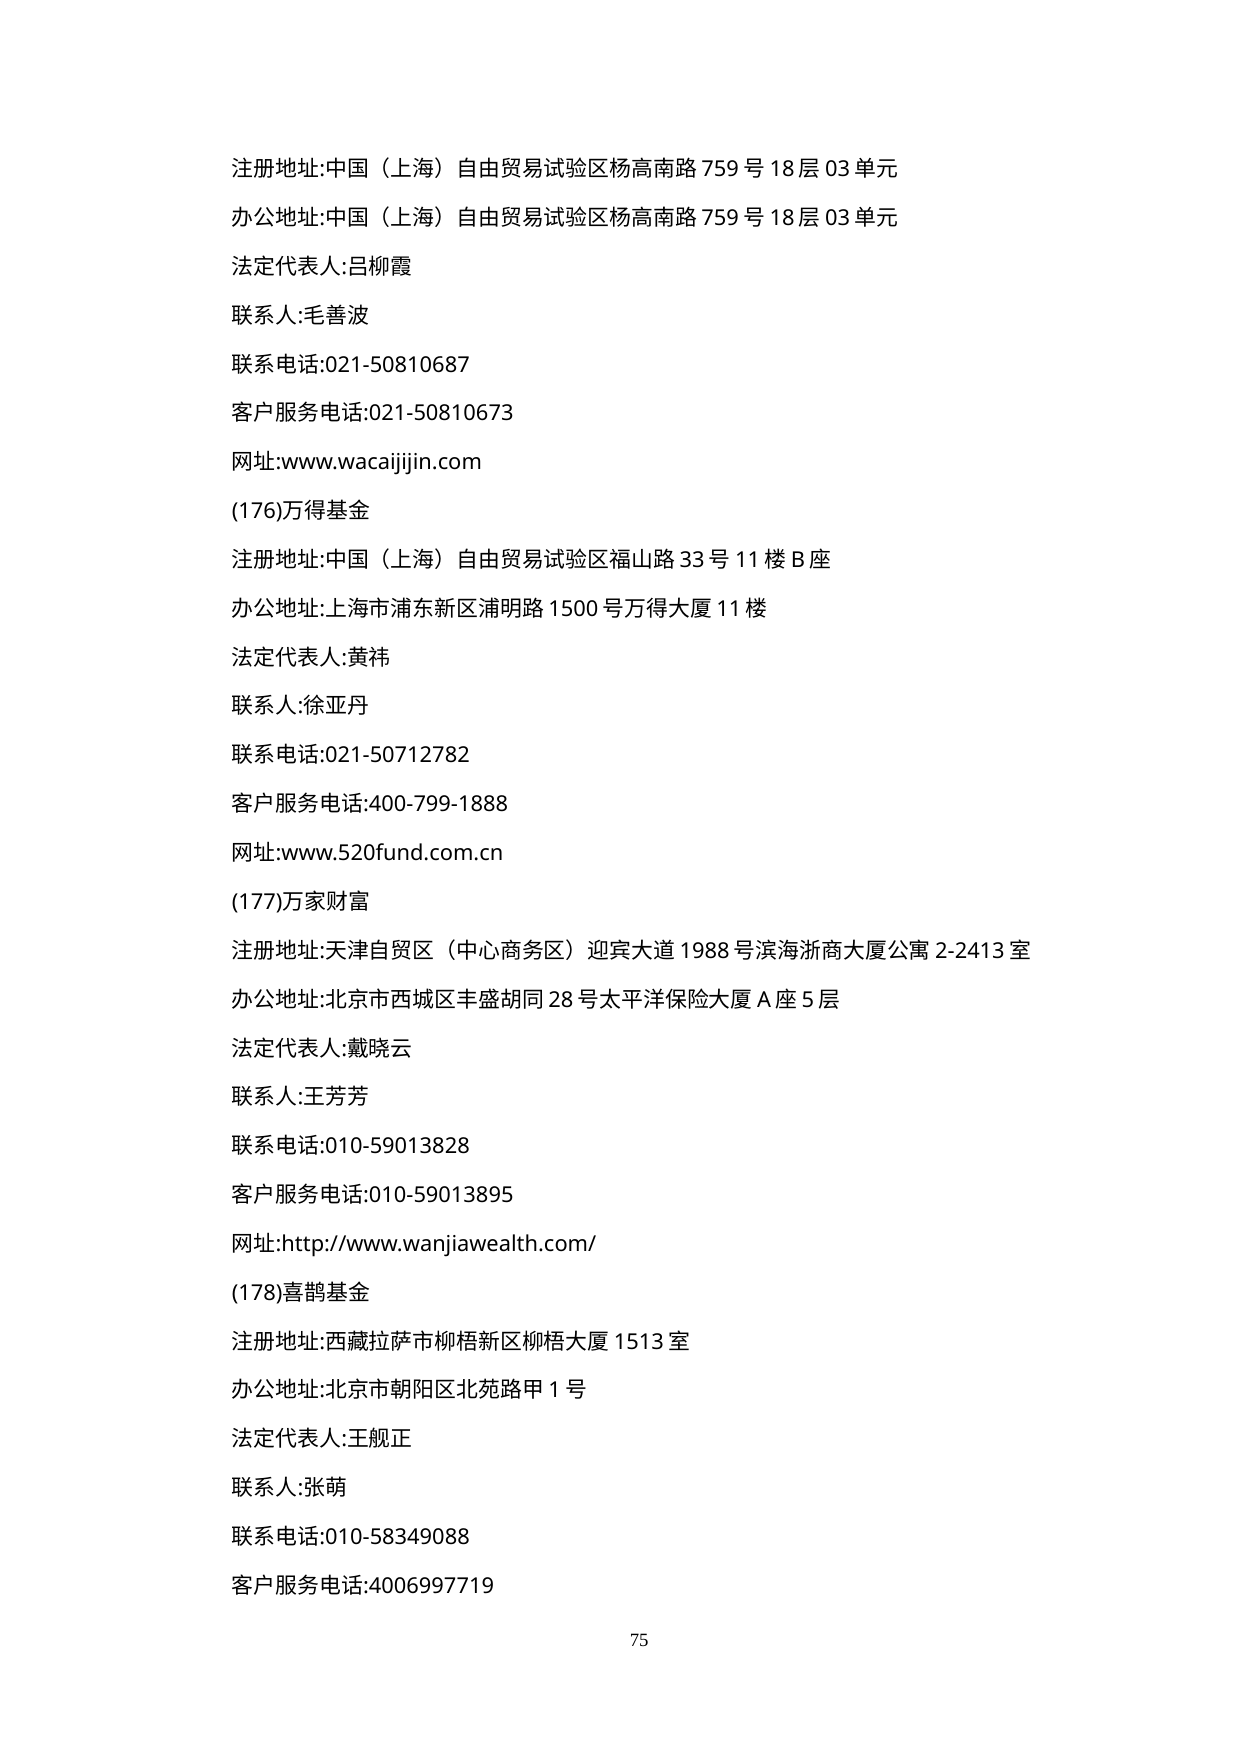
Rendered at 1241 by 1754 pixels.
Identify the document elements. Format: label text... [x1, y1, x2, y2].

text 办公地址:北京市朝阳区北苑路甲1号 [188, 1372, 1052, 1405]
text 联系电话:021-50712782 [188, 737, 1052, 770]
text 法定代表人:黄祎 [188, 639, 1052, 672]
text 客户服务电话:4006997719 [188, 1567, 1052, 1600]
text 网址:www.wacaijijin.com [188, 444, 1052, 477]
text 办公地址:上海市浦东新区浦明路1500号万得大厦11楼 [188, 590, 1052, 623]
text 联系人:徐亚丹 [188, 688, 1052, 721]
text 客户服务电话:021-50810673 [188, 395, 1052, 428]
text 联系电话:010-58349088 [188, 1518, 1052, 1551]
text 注册地址:中国（上海）自由贸易试验区杨高南路759号18层03单元 [188, 151, 1052, 183]
text 注册地址:西藏拉萨市柳梧新区柳梧大厦1513室 [188, 1323, 1052, 1356]
text 联系人:王芳芳 [188, 1079, 1052, 1112]
text 联系电话:021-50810687 [188, 346, 1052, 379]
text 网址:http://www.wanjiawealth.com/ [188, 1225, 1052, 1258]
text 法定代表人:王舰正 [188, 1421, 1052, 1454]
text 客户服务电话:400-799-1888 [188, 786, 1052, 819]
text (178)喜鹊基金 [188, 1274, 1052, 1307]
text 客户服务电话:010-59013895 [188, 1176, 1052, 1209]
text 法定代表人:戴晓云 [188, 1030, 1052, 1063]
text 注册地址:天津自贸区（中心商务区）迎宾大道1988号滨海浙商大厦公寓2-2413室 [188, 932, 1052, 965]
text (176)万得基金 [188, 492, 1052, 526]
text 联系电话:010-59013828 [188, 1128, 1052, 1161]
text 法定代表人:吕柳霞 [188, 248, 1052, 281]
text 联系人:张萌 [188, 1469, 1052, 1503]
text 网址:www.520fund.com.cn [188, 834, 1052, 867]
text 联系人:毛善波 [188, 297, 1052, 330]
text 注册地址:中国（上海）自由贸易试验区福山路33号11楼B座 [188, 541, 1052, 574]
text 办公地址:北京市西城区丰盛胡同28号太平洋保险大厦A座5层 [188, 981, 1052, 1014]
text (177)万家财富 [188, 883, 1052, 916]
text 办公地址:中国（上海）自由贸易试验区杨高南路759号18层03单元 [188, 199, 1052, 232]
